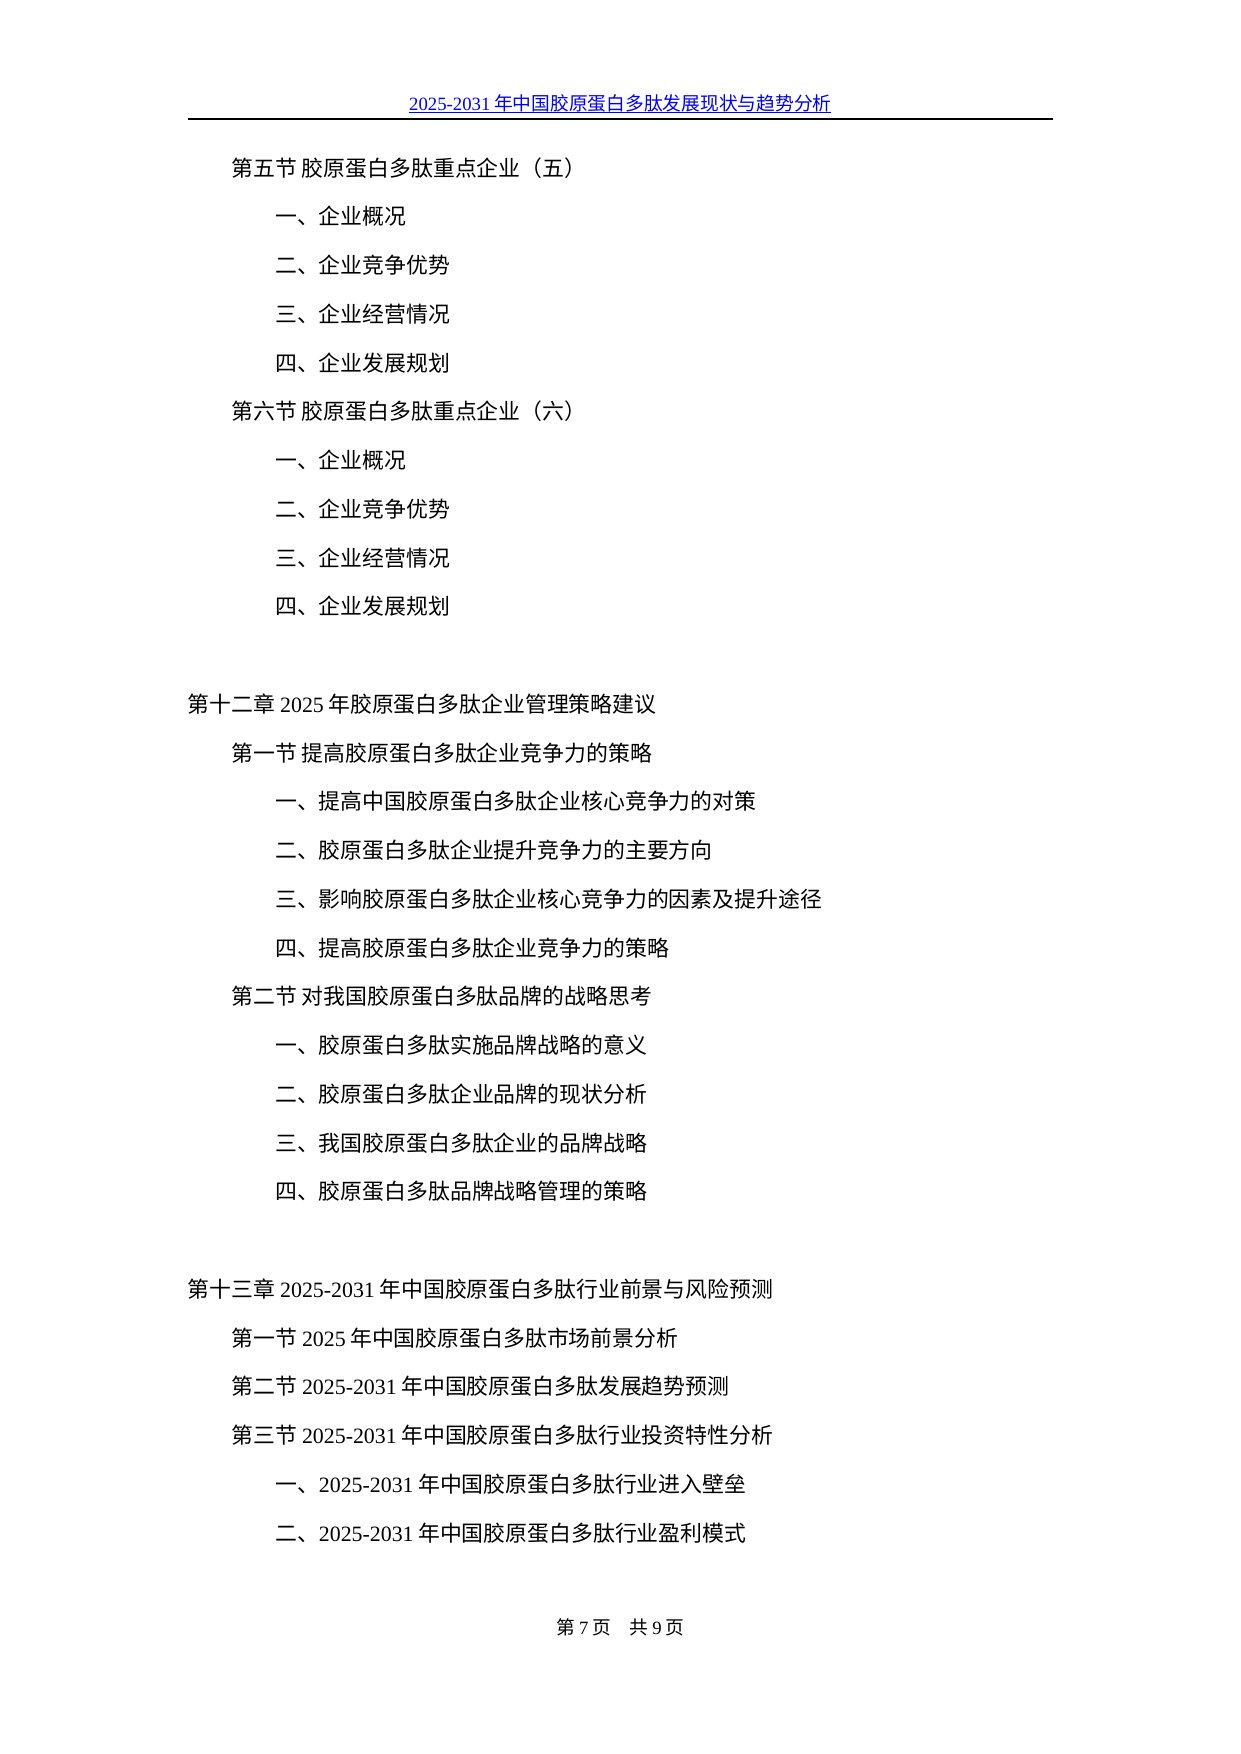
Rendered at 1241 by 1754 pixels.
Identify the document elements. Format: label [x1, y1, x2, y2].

text [187, 150, 1053, 1548]
